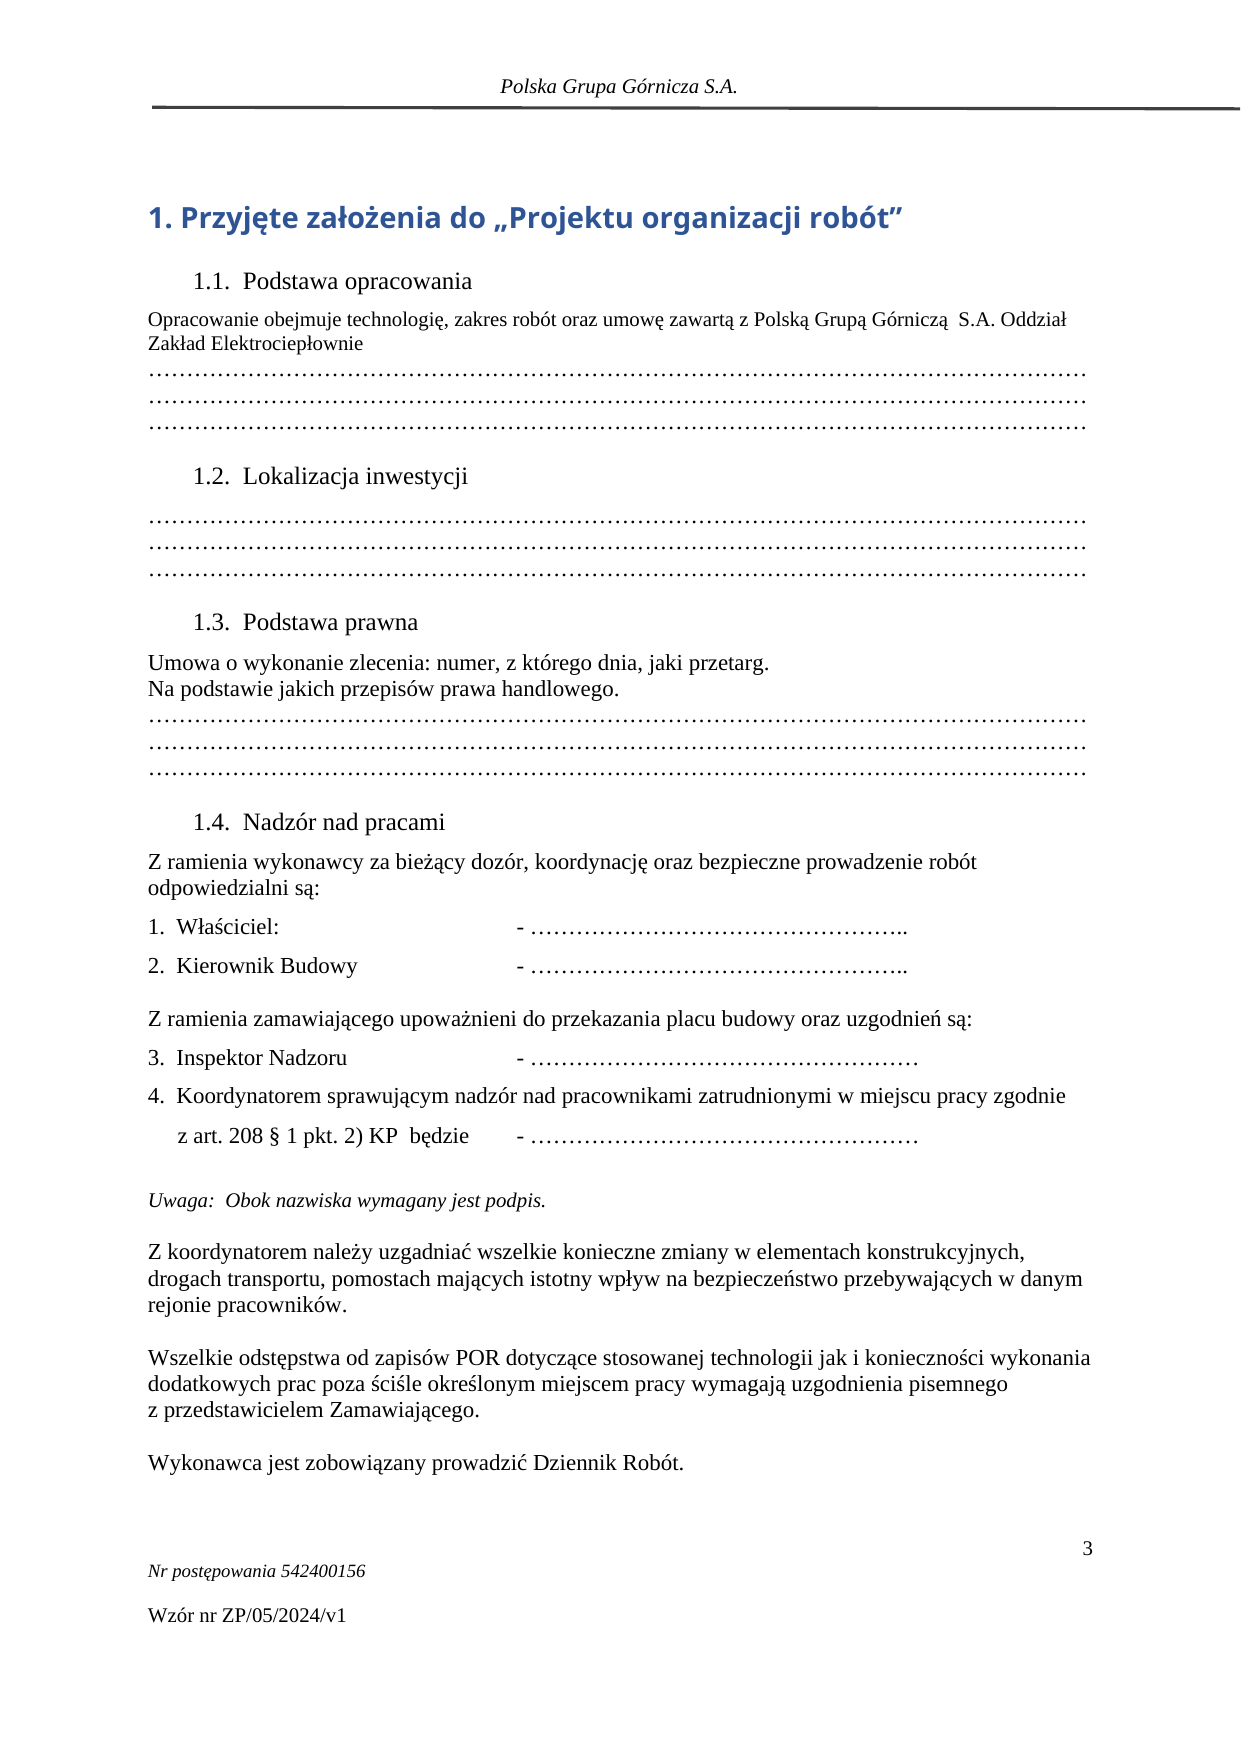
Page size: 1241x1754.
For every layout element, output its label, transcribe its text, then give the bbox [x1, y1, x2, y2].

text Wykonawca jest zobowiązany prowadzić Dziennik Robót. [148, 1449, 1093, 1476]
subtitle 1.2. Lokalizacja inwestycji [193, 461, 1093, 489]
text 4. Koordynatorem sprawującym nadzór nad pracownikami zatrudnionymi w miejscu pracy zgodnie z art. 208 § 1 pkt. 2) KP będzie - …………………………………………… [148, 1083, 1093, 1148]
text Na podstawie jakich przepisów prawa handlowego. [148, 675, 1093, 701]
text Z koordynatorem należy uzgadniać wszelkie konieczne zmiany w elementach konstrukcyjnych, drogach transportu, pomostach mających istotny wpływ na bezpieczeństwo przebywających w danym rejonie pracowników. [148, 1238, 1093, 1317]
text 1. Właściciel: - ………………………………………….. [148, 913, 1093, 940]
subtitle 1.3. Podstawa prawna [193, 607, 1093, 636]
text Wszelkie odstępstwa od zapisów POR dotyczące stosowanej technologii jak i konieczności wykonania dodatkowych prac poza ściśle określonym miejscem pracy wymagają uzgodnienia pisemnego z przedstawicielem Zamawiającego. [148, 1344, 1093, 1423]
text 2. Kierownik Budowy - ………………………………………….. [148, 952, 1093, 978]
text Umowa o wykonanie zlecenia: numer, z którego dnia, jaki przetarg. [148, 649, 1093, 675]
text Z ramienia wykonawcy za bieżący dozór, koordynację oraz bezpieczne prowadzenie robót odpowiedzialni są: [148, 848, 1093, 901]
text 3. Inspektor Nadzoru - …………………………………………… [148, 1044, 1093, 1070]
text ……………………………………………………………………………………………………………………………………………………………………………………………………………………………………………………………………………………………………………………………………… [148, 502, 1093, 581]
text ……………………………………………………………………………………………………………………………………………………………………………………………………………………………………………………………………………………………………………………………………… [148, 701, 1093, 781]
text ……………………………………………………………………………………………………………………………………………………………………………………………………………………………………………………………………………………………………………………………………… [148, 355, 1093, 434]
text Uwaga: Obok nazwiska wymagany jest podpis. [148, 1188, 1093, 1212]
text Z ramienia zamawiającego upoważnieni do przekazania placu budowy oraz uzgodnień są: [148, 1005, 1093, 1031]
subtitle 1.1. Podstawa opracowania [193, 266, 1093, 295]
subtitle 1.4. Nadzór nad pracami [193, 807, 1093, 836]
text Opracowanie obejmuje technologię, zakres robót oraz umowę zawartą z Polską Grupą Górniczą S.A. Oddział Zakład Elektrociepłownie [148, 307, 1093, 355]
subtitle 1. Przyjęte założenia do „Projektu organizacji robót” [148, 198, 1093, 237]
